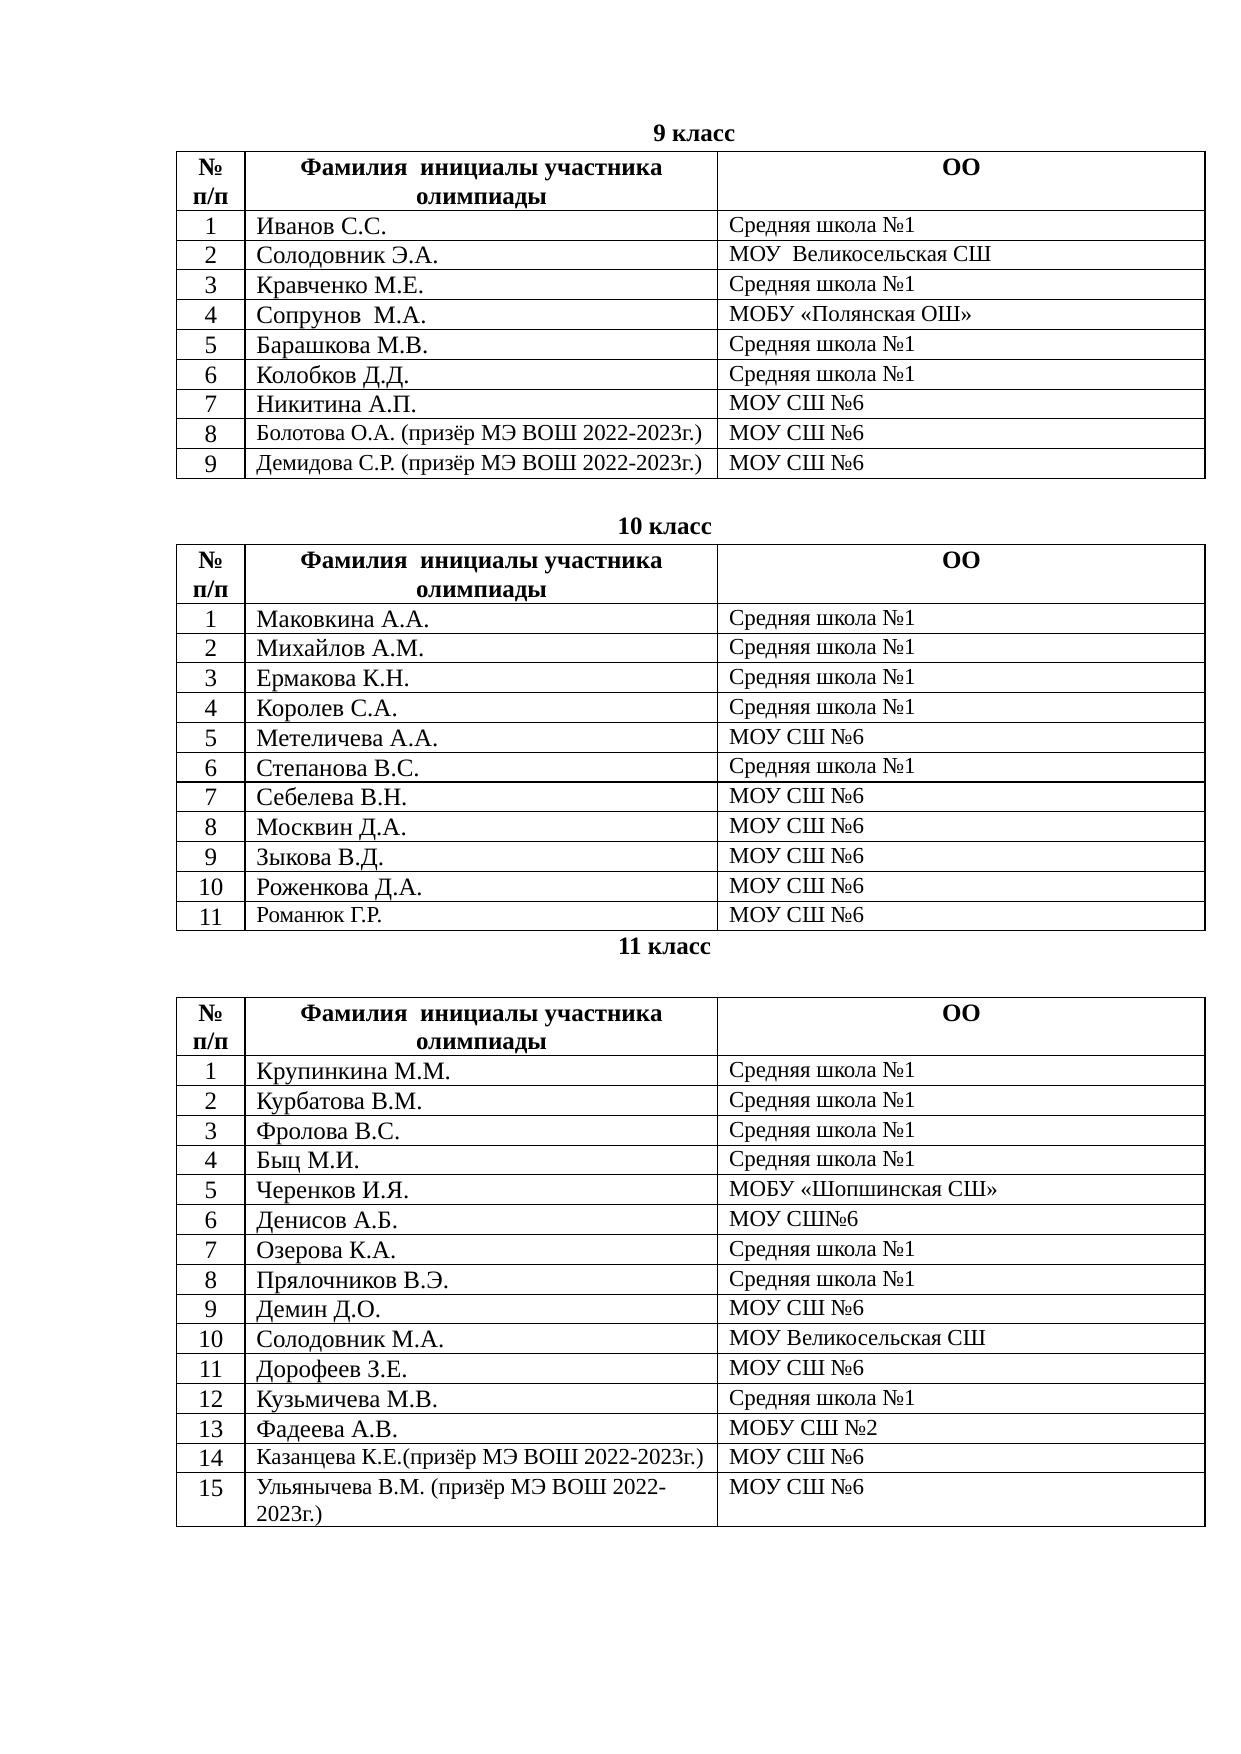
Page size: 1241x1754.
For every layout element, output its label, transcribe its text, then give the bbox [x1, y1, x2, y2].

table_cell 6 [177, 1205, 244, 1234]
table_cell 4 [177, 300, 244, 329]
table_header Фамилия инициалы участника олимпиады [246, 152, 717, 210]
table_cell Черенков И.Я. [246, 1175, 717, 1204]
table_cell Средняя школа №1 [718, 1116, 1204, 1144]
table_cell МОБУ СШ №2 [718, 1414, 1204, 1442]
table_cell Средняя школа №1 [718, 270, 1204, 299]
table_cell Роженкова Д.А. [246, 872, 717, 901]
table_cell Средняя школа №1 [718, 1086, 1204, 1115]
table_cell 7 [177, 1235, 244, 1264]
table_cell Ульянычева В.М. (призёр МЭ ВОШ 2022-2023г.) [246, 1473, 717, 1526]
table_cell МОУ СШ №6 [718, 842, 1204, 871]
table_cell МОУ СШ №6 [718, 1444, 1204, 1472]
table_cell 2 [177, 241, 244, 269]
table_cell Казанцева К.Е.(призёр МЭ ВОШ 2022-2023г.) [246, 1444, 717, 1472]
table_cell Кравченко М.Е. [246, 270, 717, 299]
table_cell Романюк Г.Р. [246, 902, 717, 930]
table_cell 6 [177, 360, 244, 388]
table_cell 4 [177, 1146, 244, 1174]
table_cell 1 [177, 1056, 244, 1085]
table_cell 8 [177, 1265, 244, 1293]
table_cell 5 [177, 330, 244, 359]
table_cell 3 [177, 270, 244, 299]
table_cell 6 [177, 753, 244, 781]
table_cell МОУ СШ №6 [718, 449, 1204, 478]
table_cell Маковкина А.А. [246, 604, 717, 632]
table_cell 5 [177, 723, 244, 752]
table_cell Фролова В.С. [246, 1116, 717, 1144]
table_header ОО [718, 998, 1204, 1055]
table_cell Королев С.А. [246, 693, 717, 722]
table_header ОО [718, 545, 1204, 603]
table_cell 12 [177, 1384, 244, 1413]
text 11 класс [177, 931, 1152, 960]
table_cell Средняя школа №1 [718, 604, 1204, 632]
table_cell МОУ СШ №6 [718, 812, 1204, 841]
table_header № п/п [177, 998, 244, 1055]
table_cell 5 [177, 1175, 244, 1204]
table_cell МОУ СШ№6 [718, 1205, 1204, 1234]
table_cell Иванов С.С. [246, 211, 717, 239]
table_cell Денисов А.Б. [246, 1205, 717, 1234]
table_cell Средняя школа №1 [718, 1265, 1204, 1293]
table_cell МОБУ «Полянская ОШ» [718, 300, 1204, 329]
table_cell Никитина А.П. [246, 390, 717, 418]
table_cell Болотова О.А. (призёр МЭ ВОШ 2022-2023г.) [246, 419, 717, 448]
table_cell 1 [177, 604, 244, 632]
table_header № п/п [177, 545, 244, 603]
table_cell МОУ Великосельская СШ [718, 241, 1204, 269]
table_cell 10 [177, 872, 244, 901]
table_cell Курбатова В.М. [246, 1086, 717, 1115]
table_cell Зыкова В.Д. [246, 842, 717, 871]
table_cell 11 [177, 1354, 244, 1383]
table_cell 9 [177, 1295, 244, 1323]
table_cell Фадеева А.В. [246, 1414, 717, 1442]
table_cell Дорофеев З.Е. [246, 1354, 717, 1383]
table_cell 2 [177, 634, 244, 662]
table_cell Сопрунов М.А. [246, 300, 717, 329]
table_cell 9 [177, 449, 244, 478]
table_cell Солодовник М.А. [246, 1324, 717, 1353]
table_cell Быц М.И. [246, 1146, 717, 1174]
table_cell МОУ СШ №6 [718, 723, 1204, 752]
table_cell Средняя школа №1 [718, 634, 1204, 662]
table_cell 13 [177, 1414, 244, 1442]
table_header Фамилия инициалы участника олимпиады [246, 998, 717, 1055]
text 10 класс [177, 511, 1152, 540]
table_cell Ермакова К.Н. [246, 663, 717, 692]
table_cell Степанова В.С. [246, 753, 717, 781]
table_cell МОУ СШ №6 [718, 902, 1204, 930]
table_cell Средняя школа №1 [718, 693, 1204, 722]
table_cell Средняя школа №1 [718, 1235, 1204, 1264]
table_cell Озерова К.А. [246, 1235, 717, 1264]
table_cell 3 [177, 663, 244, 692]
table_cell Прялочников В.Э. [246, 1265, 717, 1293]
table_cell Метеличева А.А. [246, 723, 717, 752]
table_cell МОУ СШ №6 [718, 419, 1204, 448]
table_cell Средняя школа №1 [718, 753, 1204, 781]
table_cell МОБУ «Шопшинская СШ» [718, 1175, 1204, 1204]
table_cell МОУ СШ №6 [718, 390, 1204, 418]
table_cell Барашкова М.В. [246, 330, 717, 359]
table_cell Средняя школа №1 [718, 211, 1204, 239]
table_cell 8 [177, 812, 244, 841]
table_cell 1 [177, 211, 244, 239]
table_cell МОУ СШ №6 [718, 1473, 1204, 1526]
table_cell 4 [177, 693, 244, 722]
table_cell 7 [177, 783, 244, 811]
table_cell Солодовник Э.А. [246, 241, 717, 269]
table_header Фамилия инициалы участника олимпиады [246, 545, 717, 603]
table_cell Михайлов А.М. [246, 634, 717, 662]
table_cell Кузьмичева М.В. [246, 1384, 717, 1413]
table_cell 2 [177, 1086, 244, 1115]
table_cell 9 [177, 842, 244, 871]
table_header ОО [718, 152, 1204, 210]
table_cell Колобков Д.Д. [246, 360, 717, 388]
table_cell Средняя школа №1 [718, 1384, 1204, 1413]
table_cell Средняя школа №1 [718, 330, 1204, 359]
table_cell МОУ СШ №6 [718, 872, 1204, 901]
table_cell Средняя школа №1 [718, 1146, 1204, 1174]
table_cell 3 [177, 1116, 244, 1144]
table_cell Средняя школа №1 [718, 663, 1204, 692]
table_cell 11 [177, 902, 244, 930]
table_cell Средняя школа №1 [718, 1056, 1204, 1085]
table_cell Крупинкина М.М. [246, 1056, 717, 1085]
table_cell МОУ Великосельская СШ [718, 1324, 1204, 1353]
table_cell МОУ СШ №6 [718, 1295, 1204, 1323]
table_cell 15 [177, 1473, 244, 1526]
table_cell 7 [177, 390, 244, 418]
table_cell Демин Д.О. [246, 1295, 717, 1323]
table_cell 14 [177, 1444, 244, 1472]
table_cell Средняя школа №1 [718, 360, 1204, 388]
text 9 класс [236, 118, 1152, 147]
table_cell Москвин Д.А. [246, 812, 717, 841]
table_cell Демидова С.Р. (призёр МЭ ВОШ 2022-2023г.) [246, 449, 717, 478]
table_cell МОУ СШ №6 [718, 1354, 1204, 1383]
table_cell 10 [177, 1324, 244, 1353]
table_header № п/п [177, 152, 244, 210]
table_cell 8 [177, 419, 244, 448]
table_cell Себелева В.Н. [246, 783, 717, 811]
table_cell МОУ СШ №6 [718, 783, 1204, 811]
